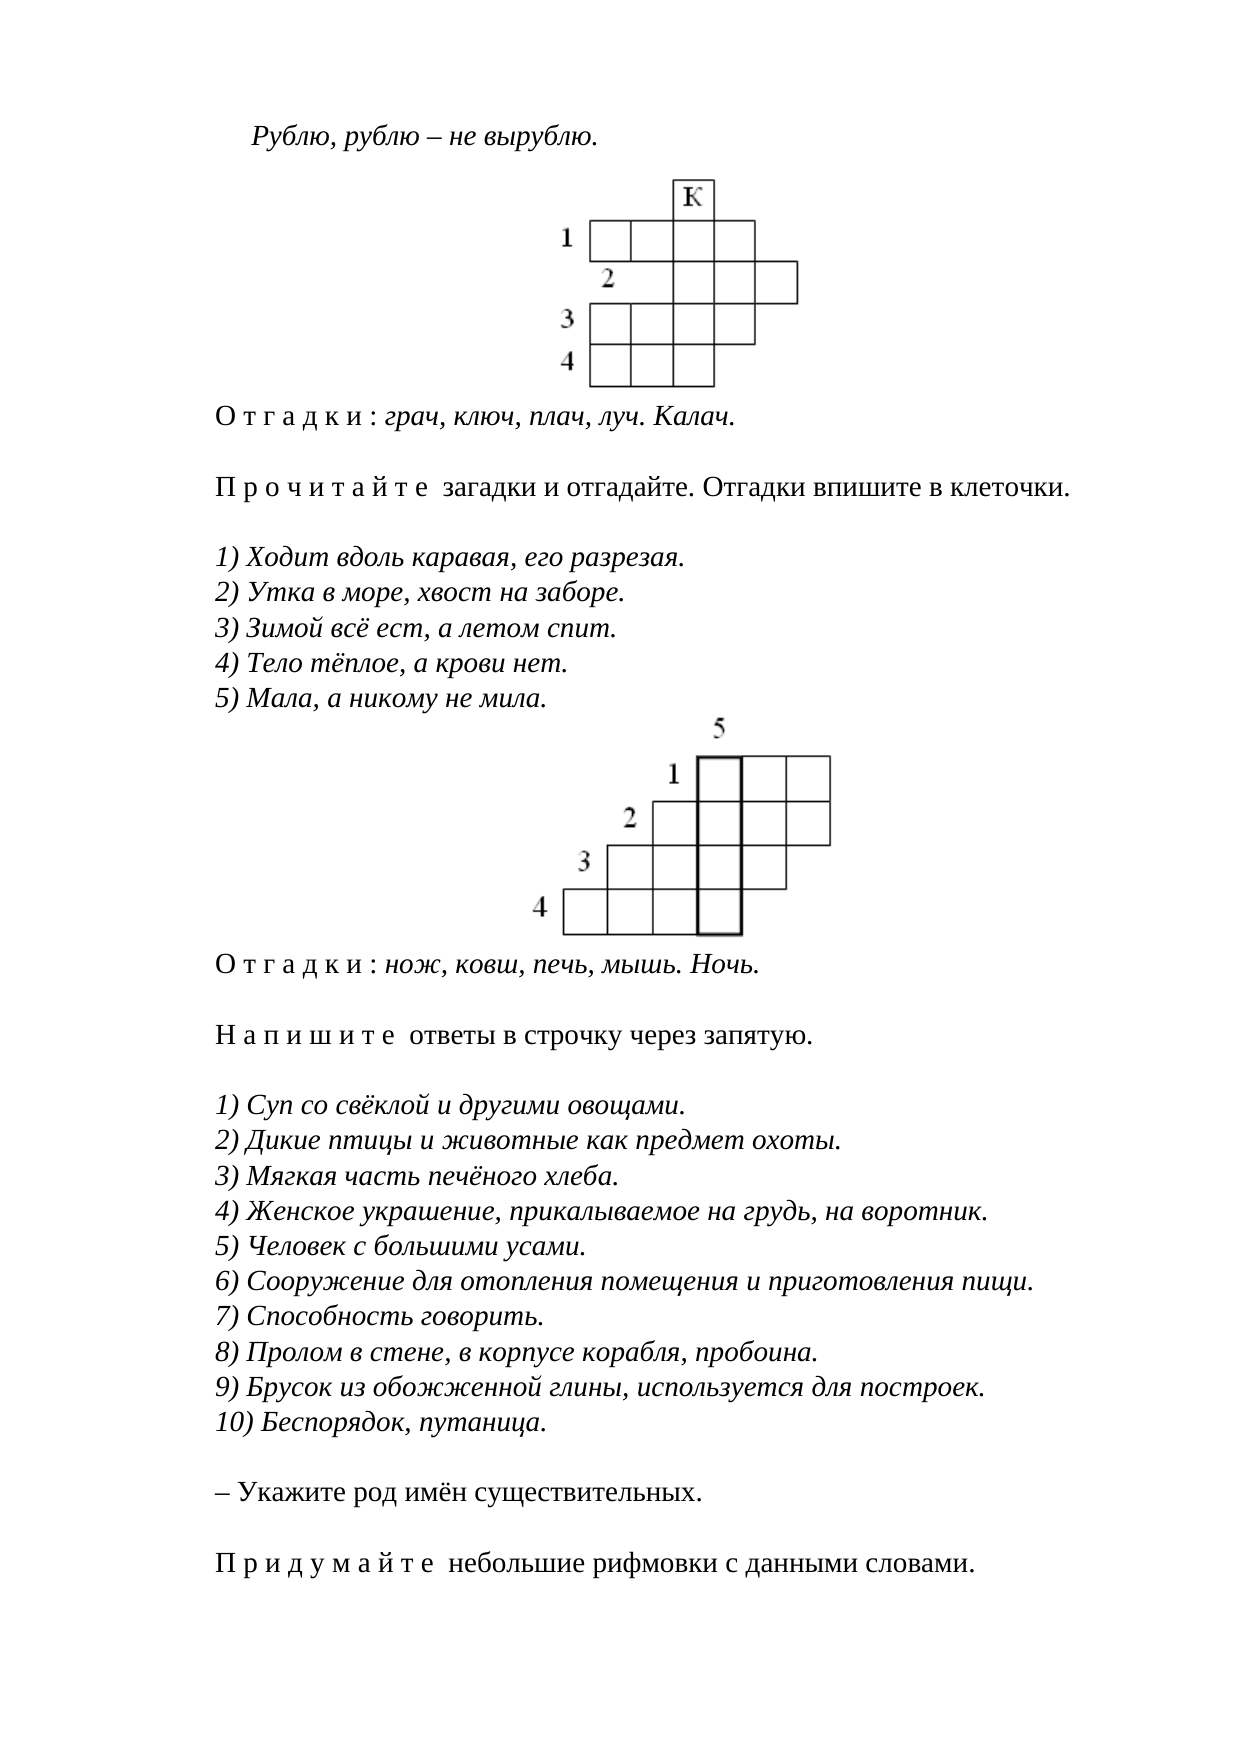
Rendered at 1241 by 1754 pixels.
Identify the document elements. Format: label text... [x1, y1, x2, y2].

text 9) Брусок из обожженной глины, используется для построек. [177, 1369, 1152, 1402]
text Рублю, рублю – не вырублю. [177, 118, 1152, 152]
text О т г а д к и : нож, ковш, печь, мышь. Ночь. [177, 946, 1152, 980]
text П р о ч и т а й т е загадки и отгадайте. Отгадки впишите в клеточки. [177, 469, 1152, 502]
text 7) Способность говорить. [177, 1298, 1152, 1332]
text 2) Дикие птицы и животные как предмет охоты. [177, 1122, 1152, 1156]
picture [555, 153, 811, 397]
text 5) Мала, а никому не мила. [177, 680, 1152, 714]
text 1) Суп со свёклой и другими овощами. [177, 1087, 1152, 1121]
text 4) Тело тёплое, а крови нет. [177, 645, 1152, 678]
text 4) Женское украшение, прикалываемое на грудь, на воротник. [177, 1193, 1152, 1226]
text 6) Сооружение для отопления помещения и приготовления пищи. [177, 1263, 1152, 1297]
text П р и д у м а й т е небольшие рифмовки с данными словами. [177, 1545, 1152, 1578]
text Н а п и ш и т е ответы в строчку через запятую. [177, 1017, 1152, 1050]
text 3) Мягкая часть печёного хлеба. [177, 1158, 1152, 1191]
text 2) Утка в море, хвост на заборе. [177, 574, 1152, 608]
picture [527, 715, 839, 945]
text 1) Ходит вдоль каравая, его разрезая. [177, 539, 1152, 573]
text 10) Беспорядок, путаница. [177, 1404, 1152, 1438]
text 5) Человек с большими усами. [177, 1228, 1152, 1262]
text – Укажите род имён существительных. [177, 1474, 1152, 1508]
text 3) Зимой всё ест, а летом спит. [177, 610, 1152, 643]
text 8) Пролом в стене, в корпусе корабля, пробоина. [177, 1334, 1152, 1367]
text О т г а д к и : грач, ключ, плач, луч. Калач. [177, 398, 1152, 432]
